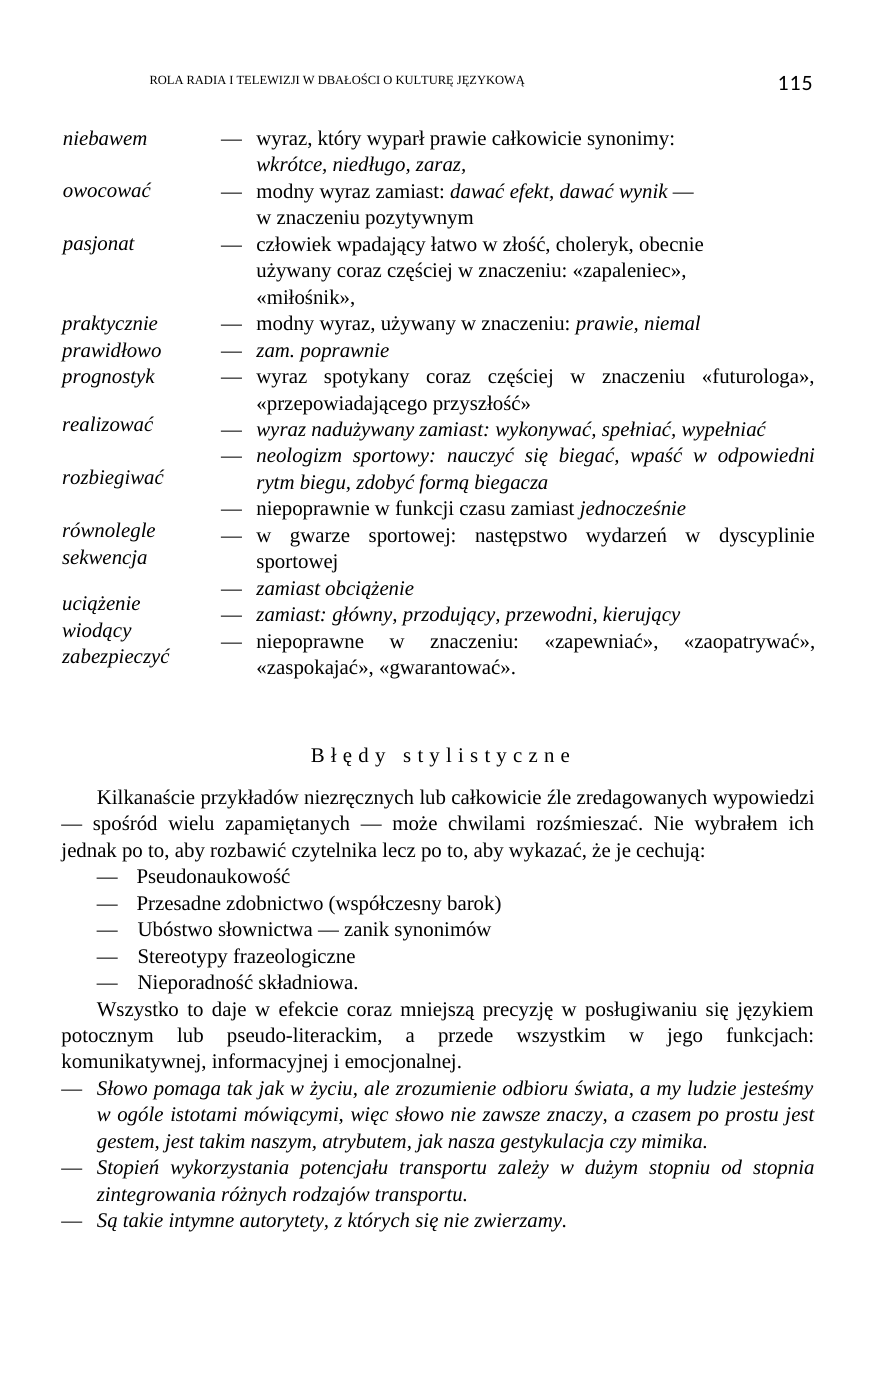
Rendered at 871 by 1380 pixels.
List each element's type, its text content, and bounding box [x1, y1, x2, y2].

list wyraz nadużywany zamiast: wykonywać, spełniać, wypełniać [221, 415, 815, 442]
text owocować [63, 156, 168, 208]
text zabezpieczyć [62, 642, 193, 669]
list niepoprawne w znaczeniu: «zapewniać», «zaopatrywać», «zaspokajać», «gwarantować». [221, 627, 815, 680]
list wyraz spotykany coraz częściej w znaczeniu «futurologa», «przepowiadającego przyszłość» [221, 362, 815, 415]
text prognostyk [62, 363, 193, 389]
text uciążenie [62, 589, 193, 616]
list w gwarze sportowej: następstwo wydarzeń w dyscyplinie sportowej [221, 521, 815, 574]
list Ubóstwo słownictwa — zanik synonimów [61, 916, 815, 942]
text Wszystko to daje w efekcie coraz mniejszą precyzję w posługiwaniu się językiem potocznym lub pseudo-literackim, a przede wszystkim w jego funkcjach: komunikatywnej, informacyjnej i emocjonalnej. [61, 995, 815, 1074]
text ROLA RADIA I TELEWIZJI W DBAŁOŚCI O KULTURĘ JĘZYKOWĄ [149, 74, 525, 87]
list zamiast obciążenie [221, 574, 815, 600]
list człowiek wpadający łatwo w złość, choleryk, obecnie używany coraz częściej w znaczeniu: «zapaleniec», «miłośnik», [221, 230, 815, 309]
list modny wyraz zamiast: dawać efekt, dawać wynik — w znaczeniu pozytywnym [221, 177, 815, 230]
text Kilkanaście przykładów niezręcznych lub całkowicie źle zredagowanych wypowiedzi — spośród wielu zapamiętanych — może chwilami rozśmieszać. Nie wybrałem ich jednak po to, aby rozbawić czytelnika lecz po to, aby wykazać, że je cechują: [61, 783, 815, 863]
text Błędy stylistyczne [65, 746, 815, 767]
text równolegle [62, 495, 193, 548]
list niepoprawnie w funkcji czasu zamiast jednocześnie [221, 494, 815, 521]
list Są takie intymne autorytety, z których się nie zwierzamy. [61, 1207, 815, 1233]
text realizować [62, 389, 193, 442]
list Słowo pomaga tak jak w życiu, ale zrozumienie odbioru świata, a my ludzie jesteśmy w ogóle istotami mówiącymi, więc słowo nie zawsze znaczy, a czasem po prostu jest gestem, jest takim naszym, atrybutem, jak nasza gestykulacja czy mimika. [61, 1074, 815, 1154]
list Stopień wykorzystania potencjału transportu zależy w dużym stopniu od stopnia zintegrowania różnych rodzajów transportu. [61, 1154, 815, 1207]
list Przesadne zdobnictwo (współczesny barok) [61, 889, 815, 916]
text prawidłowo [62, 336, 193, 363]
text wiodący [62, 616, 193, 642]
list modny wyraz, używany w znaczeniu: prawie, niemal [221, 309, 815, 336]
list Nieporadność składniowa. [61, 968, 815, 995]
text praktycznie [62, 310, 193, 336]
list Pseudonaukowość [61, 863, 815, 889]
list Stereotypy frazeologiczne [61, 942, 815, 968]
list neologizm sportowy: nauczyć się biegać, wpaść w odpowiedni rytm biegu, zdobyć formą biegacza [221, 442, 815, 494]
list zamiast: główny, przodujący, przewodni, kierujący [221, 600, 815, 627]
text rozbiegiwać [62, 442, 193, 495]
list wyraz, który wyparł prawie całkowicie synonimy: wkrótce, niedługo, zaraz, [221, 124, 815, 177]
list zam. poprawnie [221, 336, 815, 362]
text pasjonat [63, 208, 168, 261]
text 115 [777, 73, 813, 95]
text sekwencja [62, 548, 193, 569]
text niebawem [63, 103, 168, 156]
